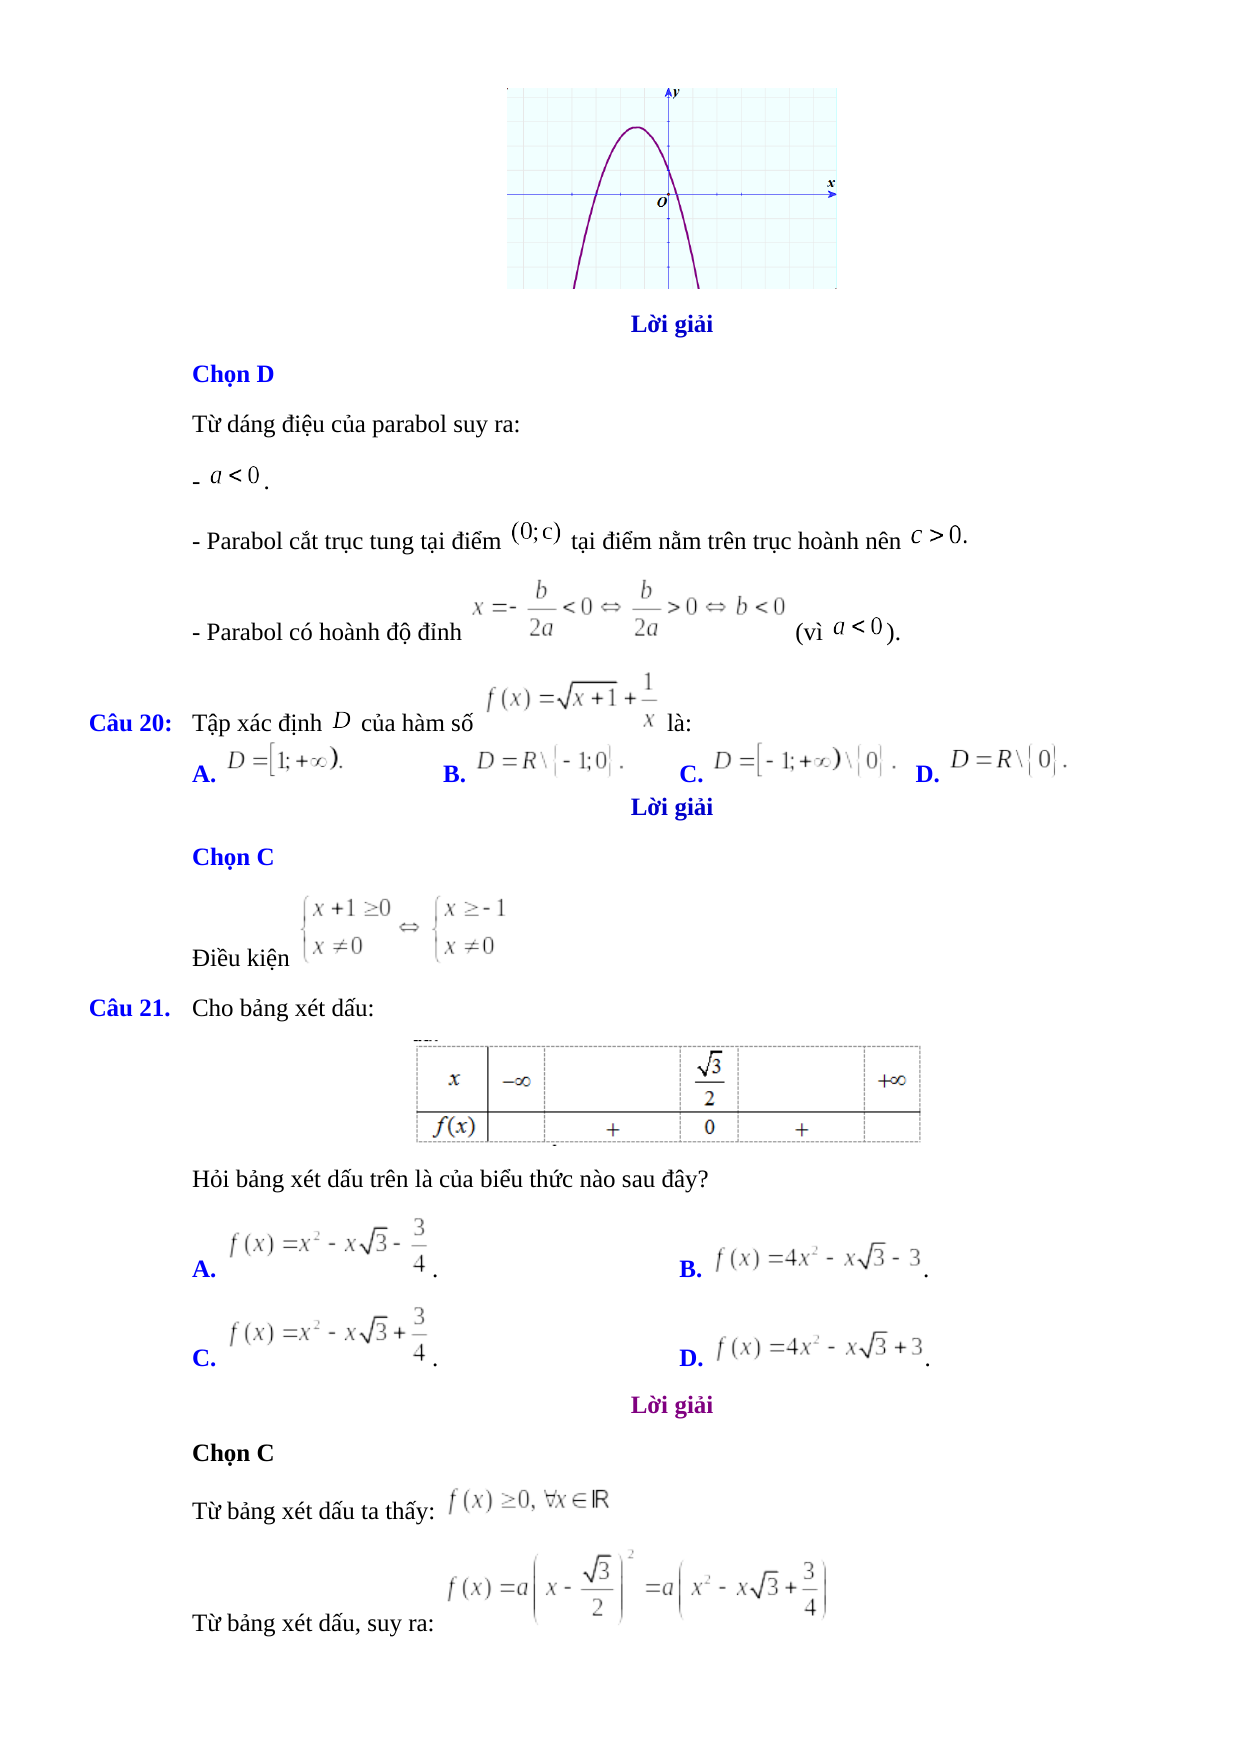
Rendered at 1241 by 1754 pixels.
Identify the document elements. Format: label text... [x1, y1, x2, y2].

text Lời giải [192, 309, 1152, 338]
text Lời giải [192, 792, 1152, 821]
text - Parabol có hoành độ đỉnh (vì ). [192, 576, 1152, 646]
list A. B. C. D. [192, 741, 1152, 788]
text Câu 21. Cho bảng xét dấu: [88, 993, 1152, 1022]
text Chọn C [192, 1438, 1152, 1467]
text - Parabol cắt trục tung tại điểm tại điểm nằm trên trục hoành nên [192, 516, 1152, 555]
text Từ bảng xét dấu, suy ra: [192, 1544, 1152, 1637]
text Từ dáng điệu của parabol suy ra: [192, 409, 1152, 437]
text Chọn D [192, 359, 1152, 388]
text C. . D. . [192, 1301, 1152, 1371]
text Từ bảng xét dấu ta thấy: [192, 1486, 1152, 1525]
text A. . B. . [192, 1212, 1152, 1282]
list Tập xác định của hàm số là: [88, 667, 1152, 737]
picture [507, 88, 837, 289]
text Hỏi bảng xét dấu trên là của biểu thức nào sau đây? [192, 1164, 1152, 1193]
text Lời giải [192, 1390, 1152, 1419]
text - . [192, 458, 1152, 495]
text Điều kiện [192, 892, 1152, 972]
picture [413, 1040, 930, 1146]
text Chọn C [192, 842, 1152, 871]
